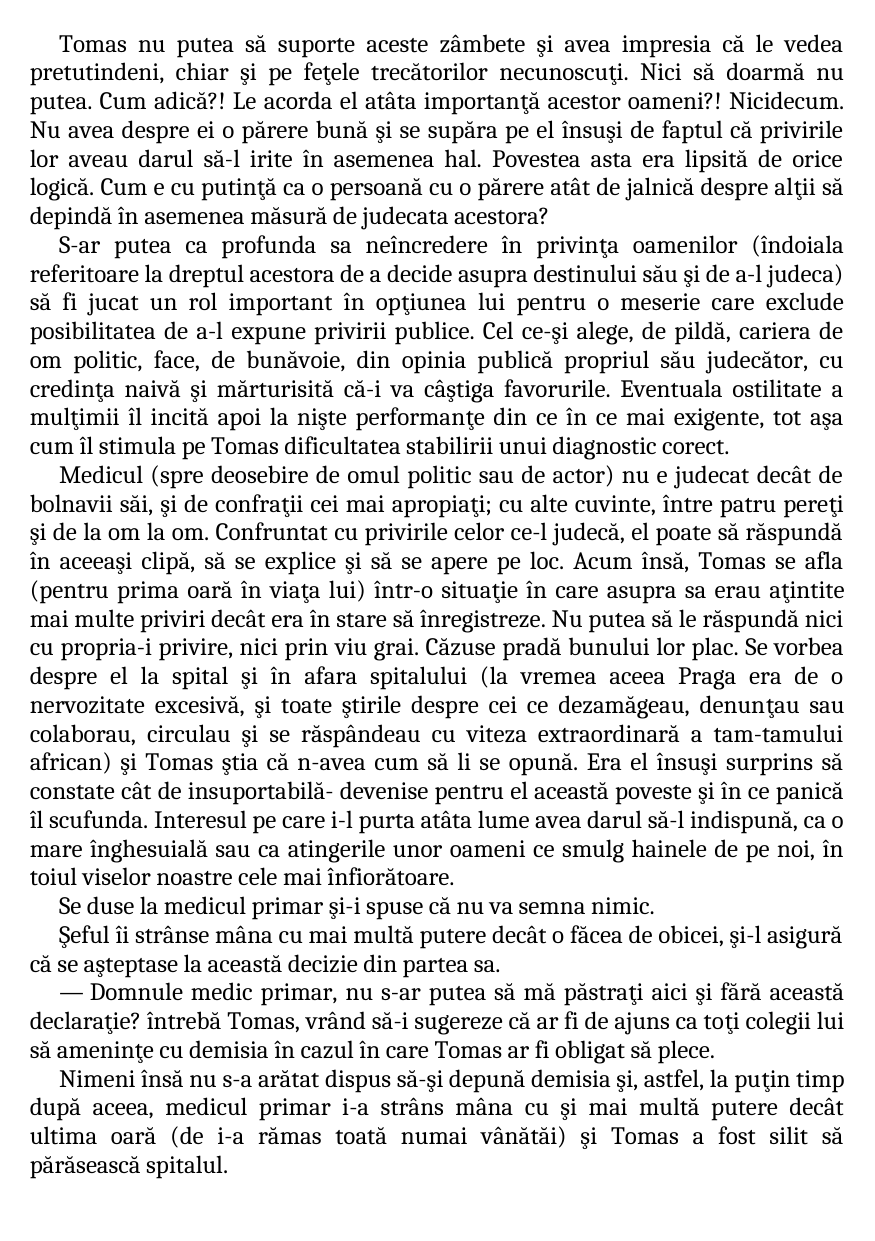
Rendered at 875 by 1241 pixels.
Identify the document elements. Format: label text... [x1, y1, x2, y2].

text Tomas nu putea să suporte aceste zâmbete şi avea impresia că le vedea pretutindeni, chiar şi pe feţele trecătorilor necunoscuţi. Nici să doarmă nu putea. Cum adică?! Le acorda el atâta importanţă acestor oameni?! Nicidecum. Nu avea despre ei o părere bună şi se supăra pe el însuşi de faptul că privirile lor aveau darul să-l irite în asemenea hal. Povestea asta era lipsită de orice logică. Cum e cu putinţă ca o persoană cu o părere atât de jalnică despre alţii să depindă în asemenea măsură de judecata acestora? [29, 29, 844, 231]
text Nimeni însă nu s-a arătat dispus să-şi depună demisia şi, astfel, la puţin timp după aceea, medicul primar i-a strâns mâna cu şi mai multă putere decât ultima oară (de i-a rămas toată numai vânătăi) şi Tomas a fost silit să părăsească spitalul. [29, 1064, 844, 1179]
text Se duse la medicul primar şi-i spuse că nu va semna nimic. [29, 892, 844, 921]
text Medicul (spre deosebire de omul politic sau de actor) nu e judecat decât de bolnavii săi, şi de confraţii cei mai apropiaţi; cu alte cuvinte, între patru pereţi şi de la om la om. Confruntat cu privirile celor ce-l judecă, el poate să răspundă în aceeaşi clipă, să se explice şi să se apere pe loc. Acum însă, Tomas se afla (pentru prima oară în viaţa lui) într-o situaţie în care asupra sa erau aţintite mai multe priviri decât era în stare să înregistreze. Nu putea să le răspundă nici cu propria-i privire, nici prin viu grai. Căzuse pradă bunului lor plac. Se vorbea despre el la spital şi în afara spitalului (la vremea aceea Praga era de o nervozitate excesivă, şi toate ştirile despre cei ce dezamăgeau, denunţau sau colaborau, circulau şi se răspândeau cu viteza extraordinară a tam-tamului african) şi Tomas ştia că n-avea cum să li se opună. Era el însuşi surprins să constate cât de insuportabilă- devenise pentru el această poveste şi în ce panică îl scufunda. Interesul pe care i-l purta atâta lume avea darul să-l indispună, ca o mare înghesuială sau ca atingerile unor oameni ce smulg hainele de pe noi, în toiul viselor noastre cele mai înfiorătoare. [29, 461, 844, 892]
text Şeful îi strânse mâna cu mai multă putere decât o făcea de obicei, şi-l asigură că se aşteptase la această decizie din partea sa. [29, 921, 844, 978]
text S-ar putea ca profunda sa neîncredere în privinţa oamenilor (îndoiala referitoare la dreptul acestora de a decide asupra destinului său şi de a-l judeca) să fi jucat un rol important în opţiunea lui pentru o meserie care exclude posibilitatea de a-l expune privirii publice. Cel ce-şi alege, de pildă, cariera de om politic, face, de bunăvoie, din opinia publică propriul său judecător, cu credinţa naivă şi mărturisită că-i va câştiga favorurile. Eventuala ostilitate a mulţimii îl incită apoi la nişte performanţe din ce în ce mai exigente, tot aşa cum îl stimula pe Tomas dificultatea stabilirii unui diagnostic corect. [29, 231, 844, 461]
text — Domnule medic primar, nu s-ar putea să mă păstraţi aici şi fără această declaraţie? întrebă Tomas, vrând să-i sugereze că ar fi de ajuns ca toţi colegii lui să ameninţe cu demisia în cazul în care Tomas ar fi obligat să plece. [29, 978, 844, 1064]
